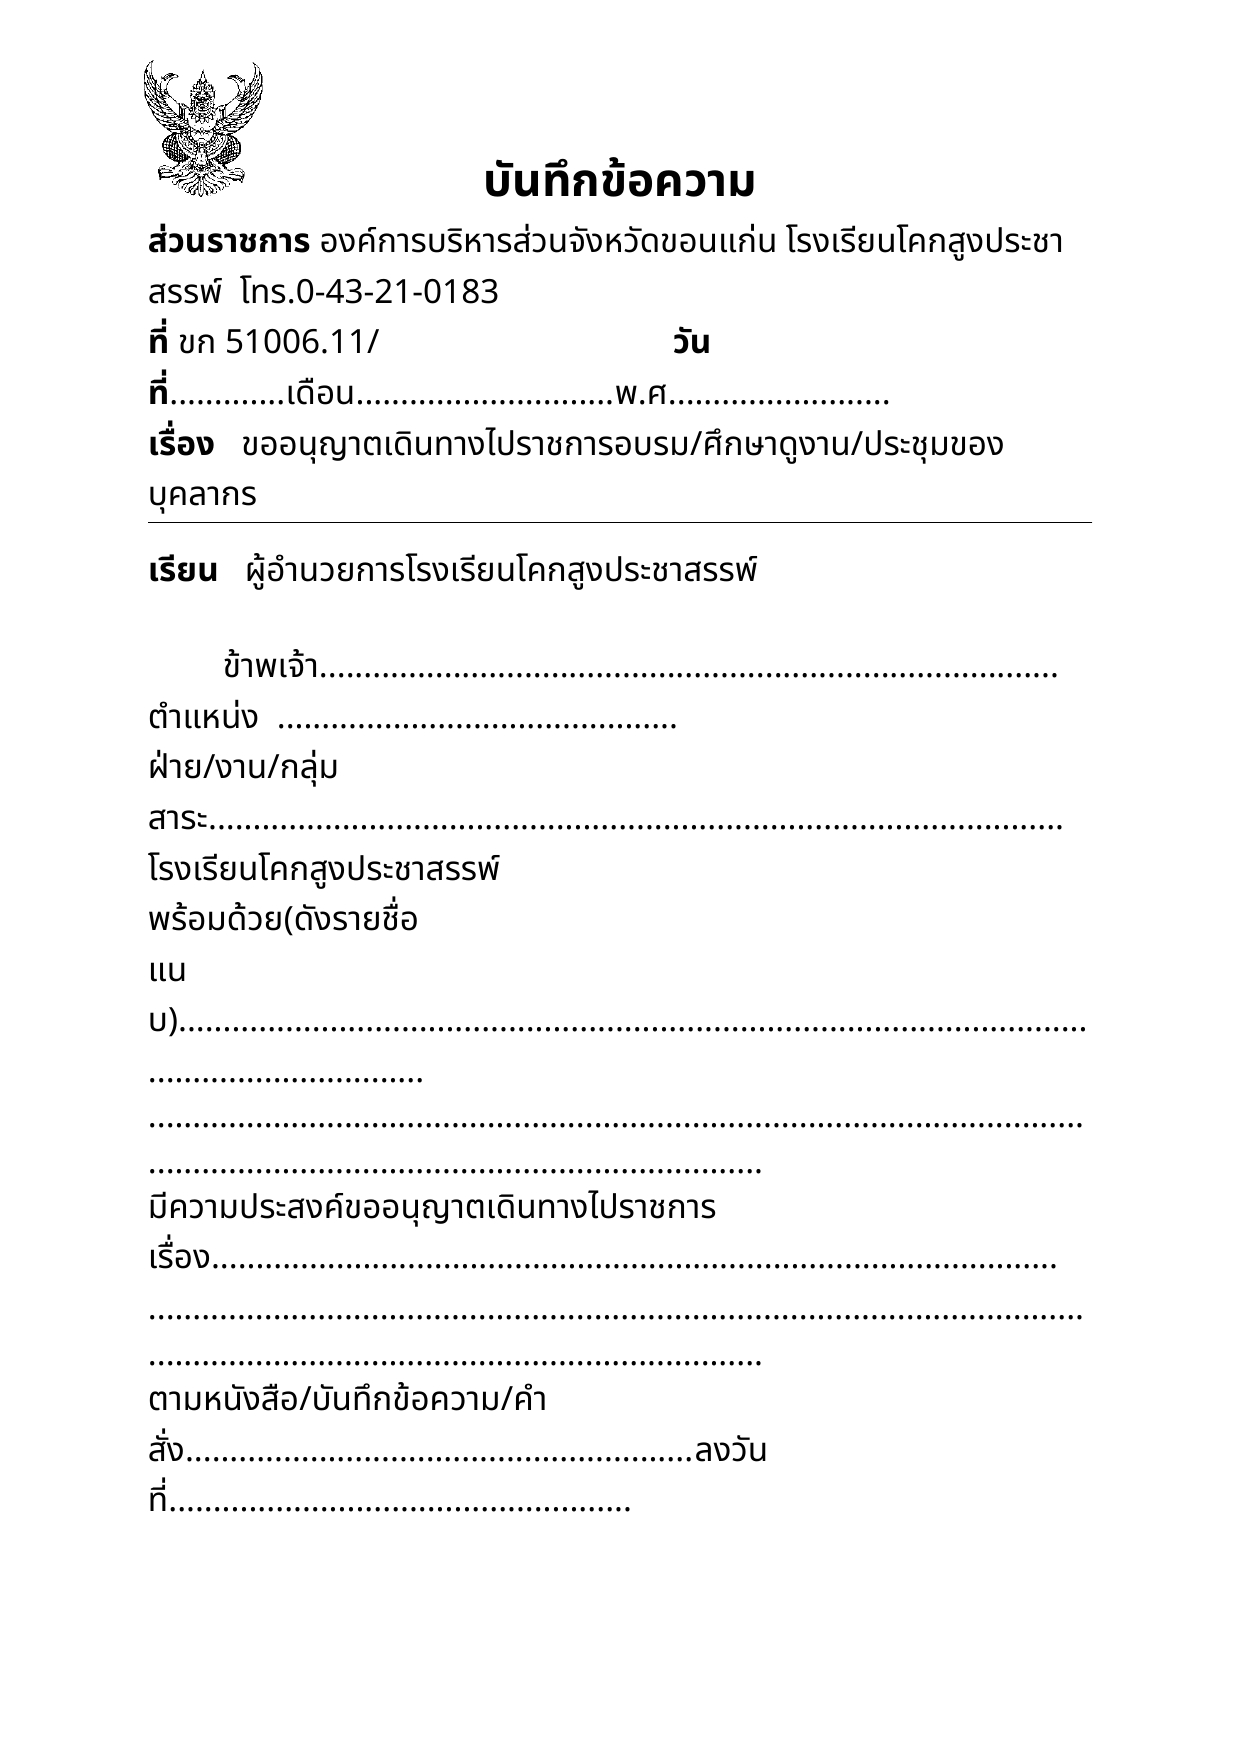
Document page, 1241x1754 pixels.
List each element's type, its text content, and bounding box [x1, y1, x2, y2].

text บันทึกข้อความ [148, 148, 1092, 217]
text ตามหนังสือ/บันทึกข้อความ/คำสั่ง.........................................................ลงวันที่.................................................... [148, 1375, 1092, 1527]
text ฝ่าย/งาน/กลุ่มสาระ................................................................................................ โรงเรียนโคกสูงประชาสรรพ์ [148, 743, 1092, 895]
text มีความประสงค์ขออนุญาตเดินทางไปราชการเรื่อง............................................................................................... [148, 1183, 1092, 1284]
text เรียน ผู้อำนวยการโรงเรียนโคกสูงประชาสรรพ์ [148, 546, 1092, 597]
text ข้าพเจ้า................................................................................... ตำแหน่ง ............................................. [148, 642, 1092, 743]
text ส่วนราชการ องค์การบริหารส่วนจังหวัดขอนแก่น โรงเรียนโคกสูงประชาสรรพ์ โทร.0-43-21-0183 [148, 217, 1092, 318]
text พร้อมด้วย(ดังรายชื่อแนบ)..................................................................................................................................... [148, 895, 1092, 1092]
picture [132, 53, 272, 203]
subtitle เรื่อง ขออนุญาตเดินทางไปราชการอบรม/ศึกษาดูงาน/ประชุมของบุคลากร [148, 419, 1092, 522]
text ที่ ขก 51006.11/ วันที่.............เดือน.............................พ.ศ......................... [148, 318, 1092, 419]
